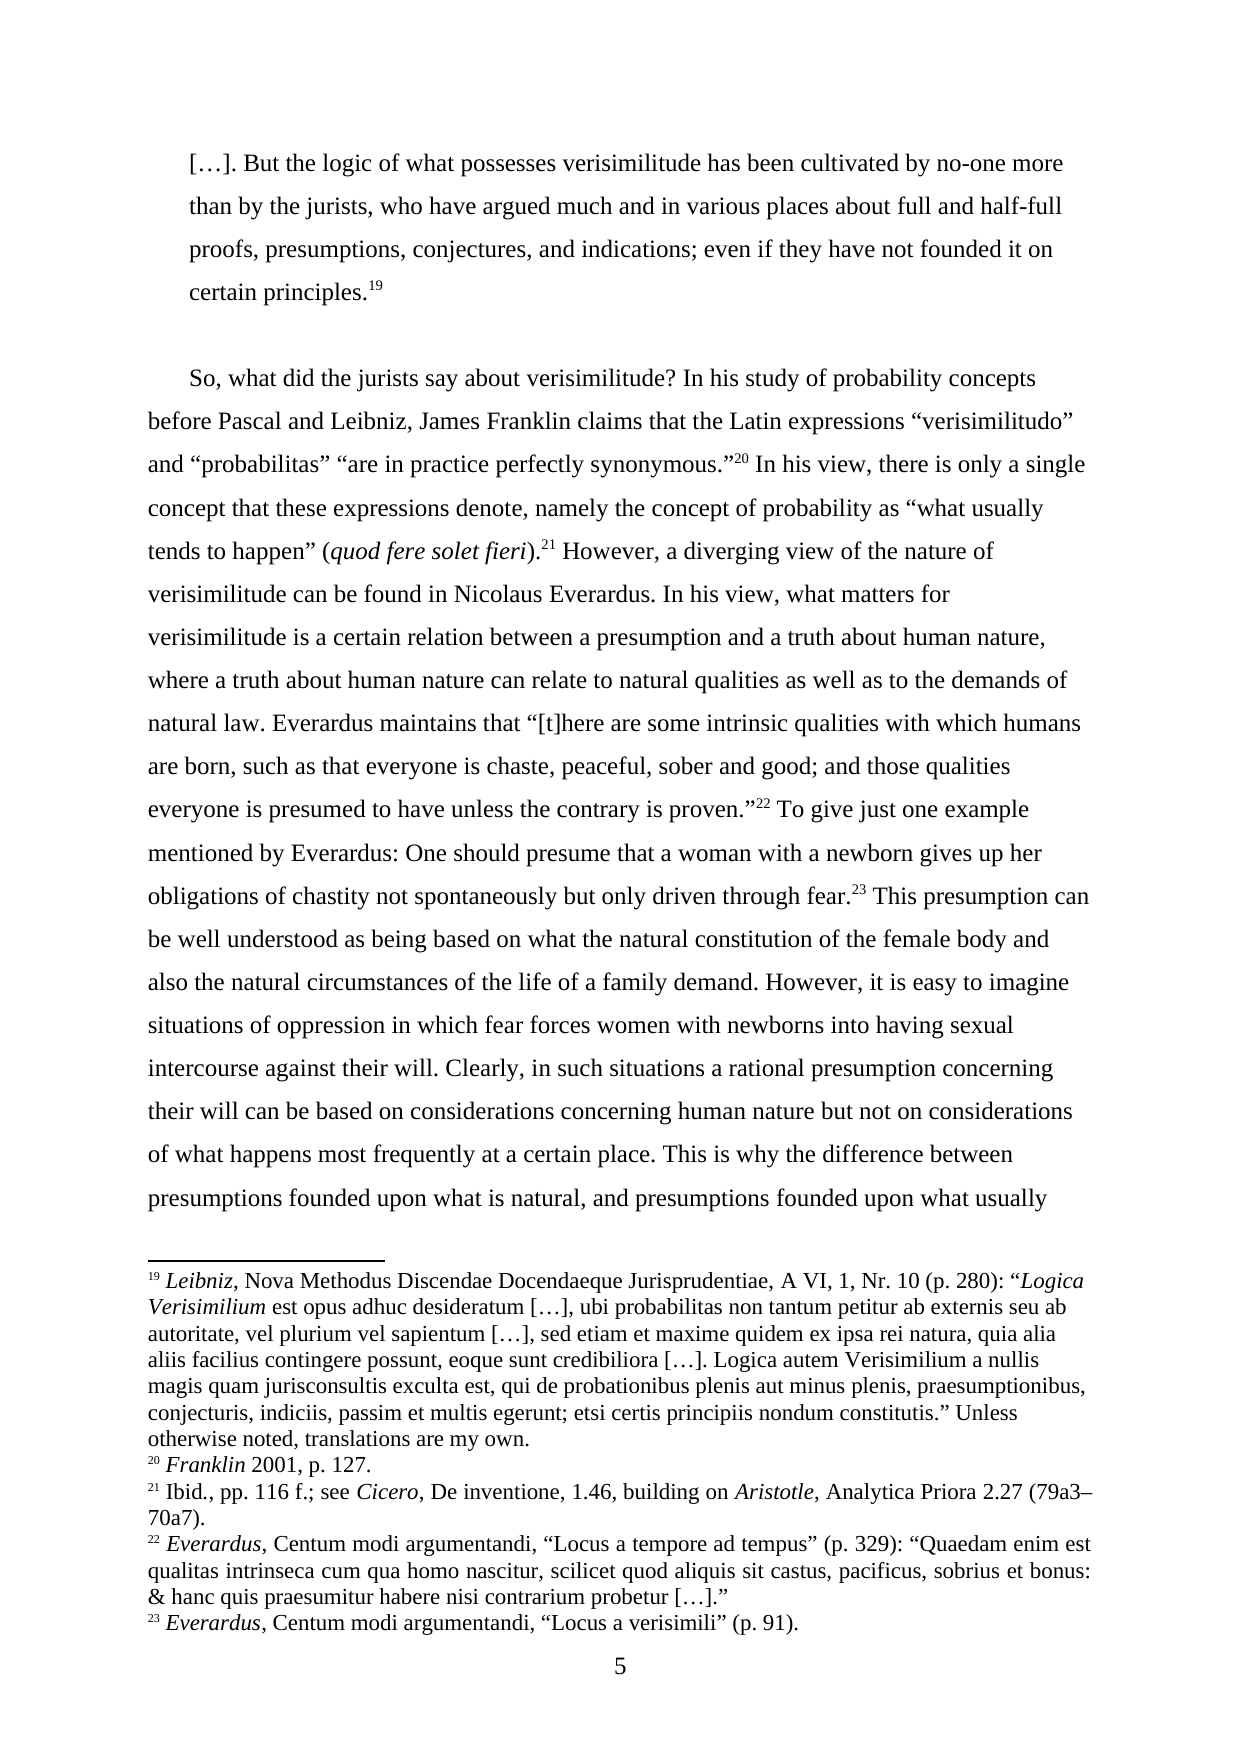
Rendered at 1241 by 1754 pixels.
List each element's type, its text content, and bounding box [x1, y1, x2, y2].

text So, what did the jurists say about verisimilitude? In his study of probability concepts before Pascal and Leibniz, James Franklin claims that the Latin expressions “verisimilitudo” and “probabilitas” “are in practice perfectly synonymous.” In his view, there is only a single concept that these expressions denote, namely the concept of probability as “what usually tends to happen” (quod fere solet fieri). However, a diverging view of the nature of verisimilitude can be found in Nicolaus Everardus. In his view, what matters for verisimilitude is a certain relation between a presumption and a truth about human nature, where a truth about human nature can relate to natural qualities as well as to the demands of natural law. Everardus maintains that “[t]here are some intrinsic qualities with which humans are born, such as that everyone is chaste, peaceful, sober and good; and those qualities everyone is presumed to have unless the contrary is proven.” To give just one example mentioned by Everardus: One should presume that a woman with a newborn gives up her obligations of chastity not spontaneously but only driven through fear. This presumption can be well understood as being based on what the natural constitution of the female body and also the natural circumstances of the life of a family demand. However, it is easy to imagine situations of oppression in which fear forces women with newborns into having sexual intercourse against their will. Clearly, in such situations a rational presumption concerning their will can be based on considerations concerning human nature but not on considerations of what happens most frequently at a certain place. This is why the difference between presumptions founded upon what is natural, and presumptions founded upon what usually happens is a conceptual difference that can make a substantial difference in juridical argument. [148, 363, 1093, 1211]
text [189, 148, 1093, 306]
